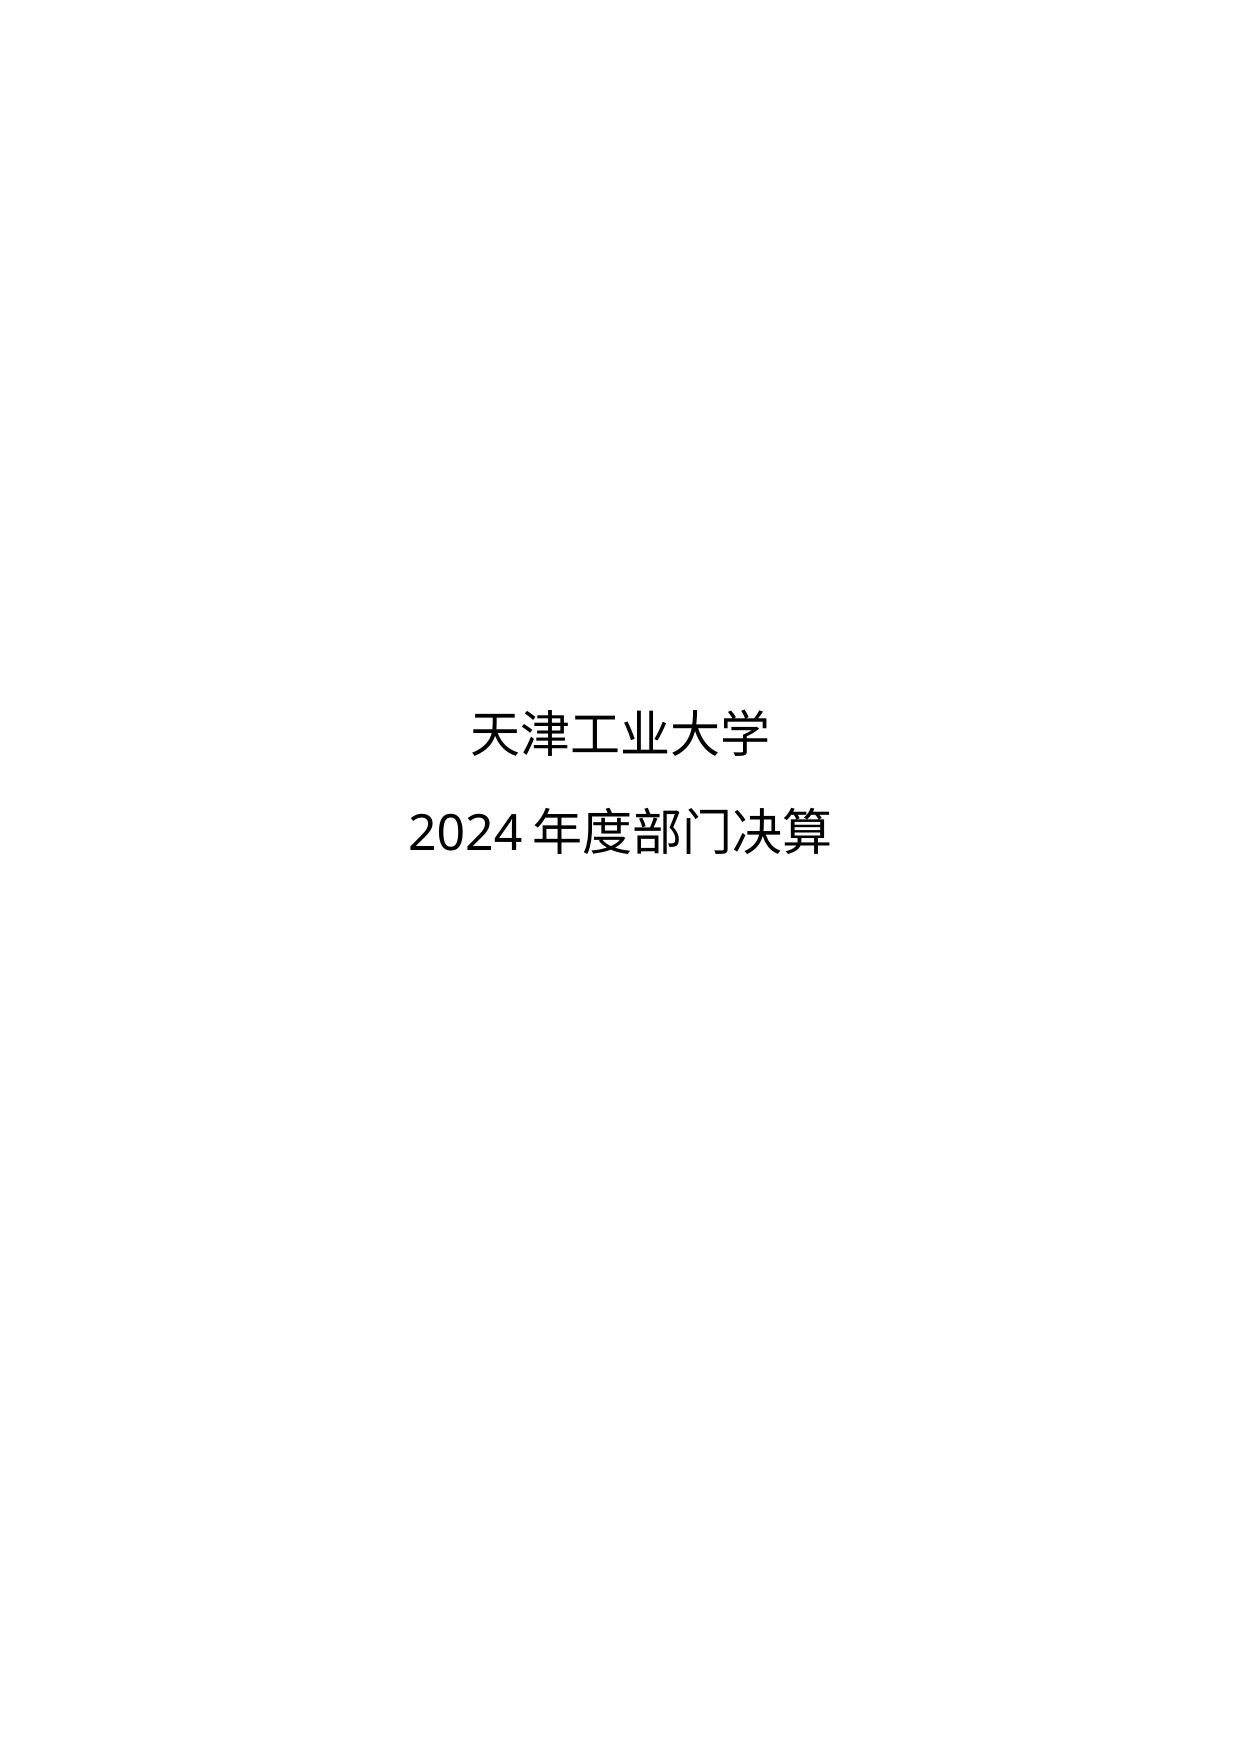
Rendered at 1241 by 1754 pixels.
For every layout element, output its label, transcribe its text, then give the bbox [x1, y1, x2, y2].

text 2024年度部门决算 [187, 779, 1053, 877]
text 天津工业大学 [187, 682, 1053, 779]
